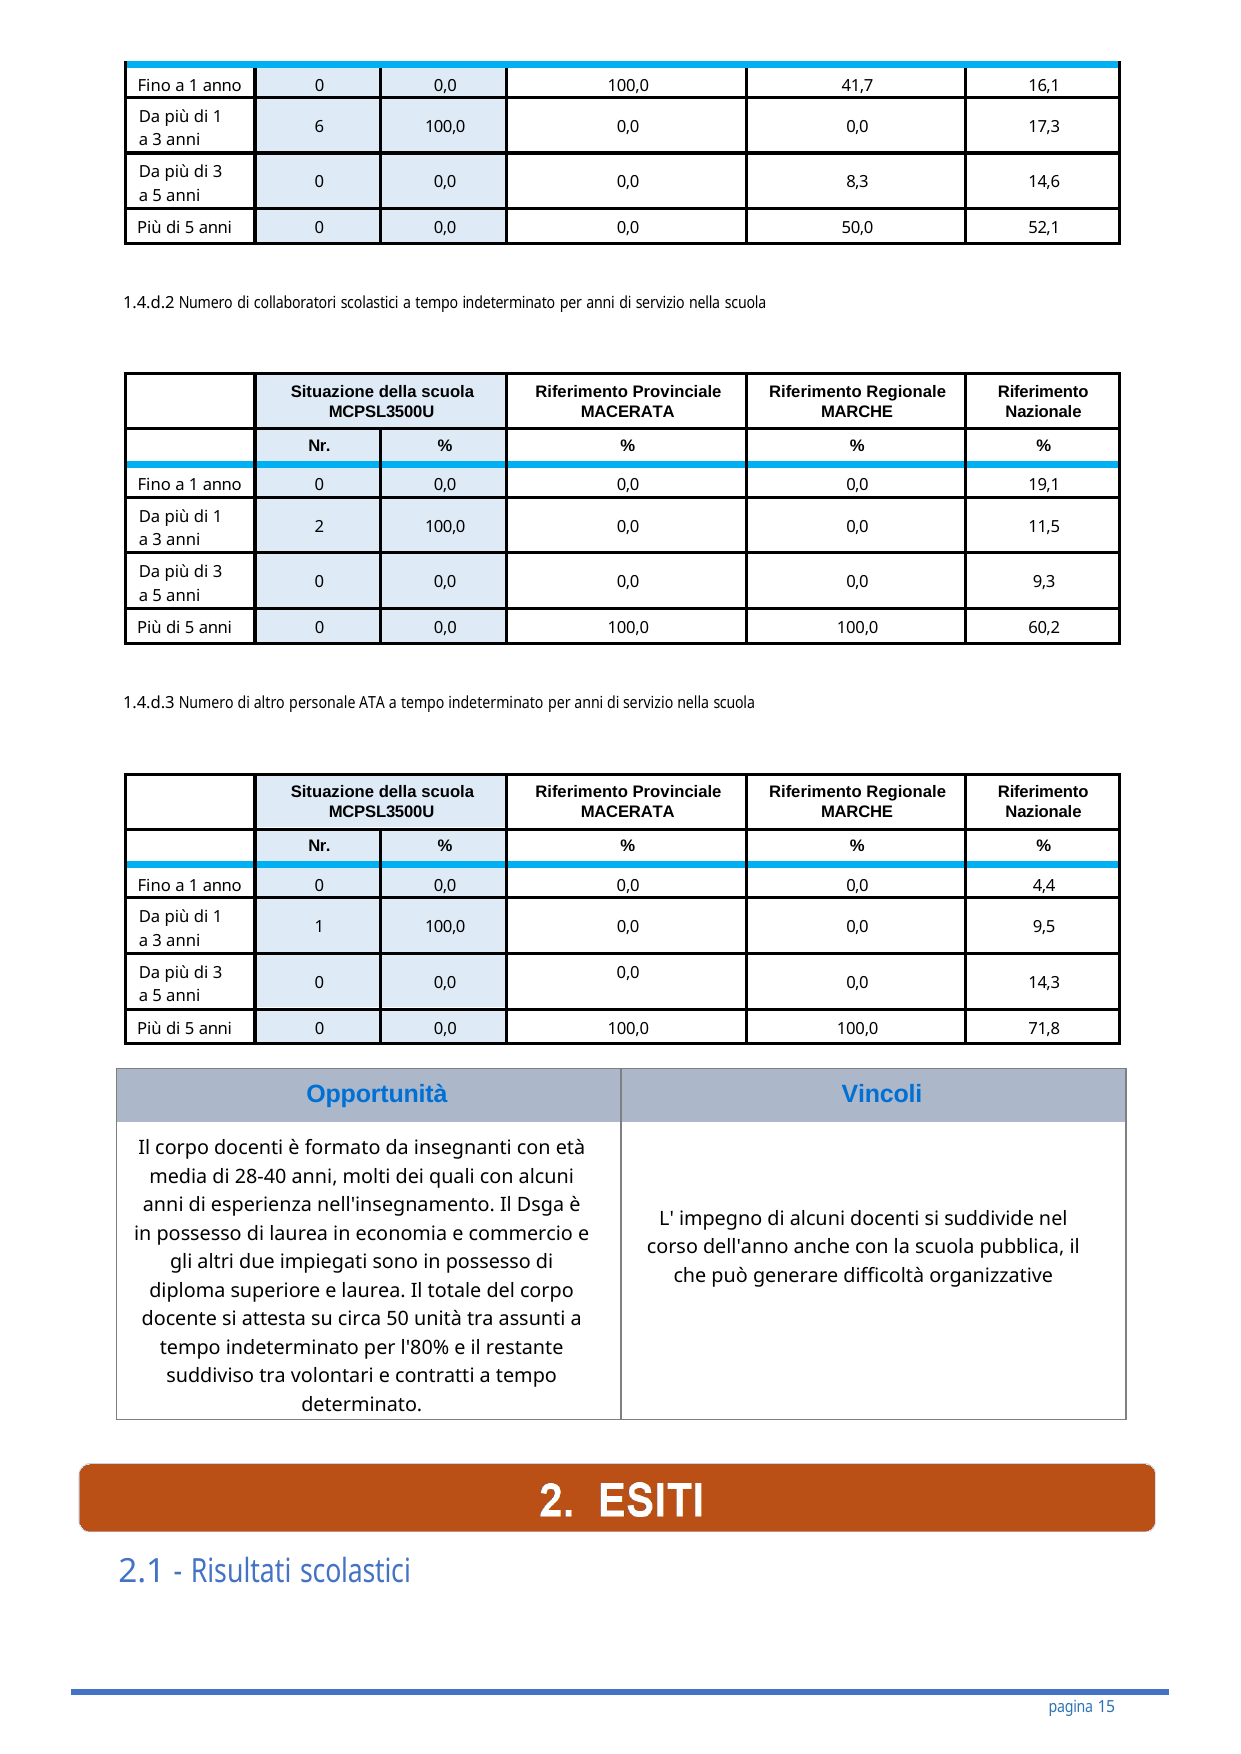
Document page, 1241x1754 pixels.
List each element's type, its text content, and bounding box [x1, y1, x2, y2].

table_cell 71,8 [967, 1011, 1118, 1042]
table_header Situazione della scuola MCPSL3500U [257, 776, 505, 827]
table_cell Fino a 1 anno [127, 868, 253, 896]
table_cell 52,1 [967, 210, 1118, 242]
table_cell 0,0 [748, 499, 964, 551]
table_cell 50,0 [748, 210, 964, 242]
table_header 100,0 [508, 68, 745, 96]
table_header Situazione della scuola MCPSL3500U [257, 375, 505, 427]
table_header 16,1 [967, 68, 1118, 96]
table_cell 0,0 [382, 1011, 505, 1042]
table_cell 100,0 [748, 610, 964, 642]
list Numero di collaboratori scolastici a tempo indeterminato per anni di servizio nella scuola [123, 291, 1173, 313]
table_cell 0,0 [382, 868, 505, 896]
table_header Riferimento Regionale MARCHE [748, 375, 964, 427]
table_cell 0 [257, 955, 379, 1007]
table_cell 0,0 [382, 955, 505, 1007]
table_cell Da più di 1 a 3 anni [127, 499, 253, 551]
table_cell 0 [257, 610, 379, 642]
table_cell % [508, 430, 745, 461]
table_cell % [967, 831, 1118, 861]
table_cell Da più di 3 a 5 anni [127, 955, 253, 1007]
table_cell 100,0 [508, 1011, 745, 1042]
table_cell % [508, 831, 745, 861]
table_header 0,0 [382, 68, 505, 96]
table_cell 0,0 [508, 955, 745, 1007]
table_cell 8,3 [748, 155, 964, 207]
table_cell [127, 430, 253, 461]
table_cell 0 [257, 868, 379, 896]
table_cell 2 [257, 499, 379, 551]
table_cell 9,5 [967, 899, 1118, 952]
table_header Riferimento Nazionale [967, 375, 1118, 427]
table_cell 100,0 [382, 499, 505, 551]
table_cell 0,0 [508, 868, 745, 896]
table_cell Da più di 3 a 5 anni [127, 554, 253, 607]
table_cell % [748, 831, 964, 861]
table_cell 0,0 [382, 554, 505, 607]
table_cell Più di 5 anni [127, 1011, 253, 1042]
table_cell 0,0 [748, 899, 964, 952]
table_cell 0,0 [508, 155, 745, 207]
table_cell 0,0 [382, 155, 505, 207]
table_header 41,7 [748, 68, 964, 96]
table_cell 60,2 [967, 610, 1118, 642]
table_cell 0,0 [748, 554, 964, 607]
table_cell 0 [257, 210, 379, 242]
table_cell 6 [257, 99, 379, 151]
table_header Vincoli [622, 1069, 1125, 1122]
table_cell 0 [257, 554, 379, 607]
table_cell 100,0 [382, 99, 505, 151]
table_cell Il corpo docenti è formato da insegnanti con età media di 28-40 anni, molti dei quali con alcuni anni di esperienza nell'insegnamento. Il Dsga è in possesso di laurea in economia e commercio e gli altri due impiegati sono in possesso di diploma superiore e laurea. Il totale del corpo docente si attesta su circa 50 unità tra assunti a tempo indeterminato per l'80% e il restante suddiviso tra volontari e contratti a tempo determinato. [117, 1122, 620, 1419]
table_cell 0,0 [748, 955, 964, 1007]
table_cell 0,0 [508, 468, 745, 496]
table_header Riferimento Regionale MARCHE [748, 776, 964, 827]
table_cell 0,0 [382, 610, 505, 642]
list Numero di altro personale ATA a tempo indeterminato per anni di servizio nella scuola [123, 691, 1173, 714]
table_header [127, 375, 253, 427]
table_cell % [382, 430, 505, 461]
table_cell 0,0 [748, 868, 964, 896]
table_cell 100,0 [382, 899, 505, 952]
table_cell 19,1 [967, 468, 1118, 496]
table_cell 100,0 [508, 610, 745, 642]
table_cell [127, 831, 253, 861]
table_cell Nr. [257, 831, 379, 861]
table_cell 0 [257, 1011, 379, 1042]
table_cell Nr. [257, 430, 379, 461]
table_cell 0,0 [382, 468, 505, 496]
table_cell Più di 5 anni [127, 610, 253, 642]
table_cell 0,0 [748, 99, 964, 151]
table_header Riferimento Provinciale MACERATA [508, 375, 745, 427]
table_cell 0,0 [508, 499, 745, 551]
table_cell 0,0 [508, 554, 745, 607]
table_cell 0,0 [382, 210, 505, 242]
table_header [127, 776, 253, 827]
table_cell Fino a 1 anno [127, 468, 253, 496]
table_cell 14,3 [967, 955, 1118, 1007]
table_cell % [382, 831, 505, 861]
table_cell 0,0 [508, 210, 745, 242]
table_cell 14,6 [967, 155, 1118, 207]
table_cell 1 [257, 899, 379, 952]
table_cell 0,0 [508, 99, 745, 151]
table_header Opportunità [117, 1069, 620, 1122]
picture [78, 1463, 1156, 1532]
table_cell 0,0 [748, 468, 964, 496]
table_cell Più di 5 anni [127, 210, 253, 242]
table_cell 11,5 [967, 499, 1118, 551]
table_cell 0 [257, 155, 379, 207]
table_cell 0,0 [508, 899, 745, 952]
table_cell % [748, 430, 964, 461]
table_cell L' impegno di alcuni docenti si suddivide nel corso dell'anno anche con la scuola pubblica, il che può generare difficoltà organizzative [622, 1122, 1125, 1419]
table_cell Da più di 1 a 3 anni [127, 99, 253, 151]
table_cell Da più di 3 a 5 anni [127, 155, 253, 207]
table_cell 0 [257, 468, 379, 496]
table_header Fino a 1 anno [127, 68, 253, 96]
table_cell 9,3 [967, 554, 1118, 607]
table_cell Da più di 1 a 3 anni [127, 899, 253, 952]
subtitle - Risultati scolastici [118, 1475, 1173, 1592]
table_cell % [967, 430, 1118, 461]
table_cell 100,0 [748, 1011, 964, 1042]
table_header Riferimento Provinciale MACERATA [508, 776, 745, 827]
table_header 0 [257, 68, 379, 96]
table_header Riferimento Nazionale [967, 776, 1118, 827]
table_cell 17,3 [967, 99, 1118, 151]
table_cell 4,4 [967, 868, 1118, 896]
